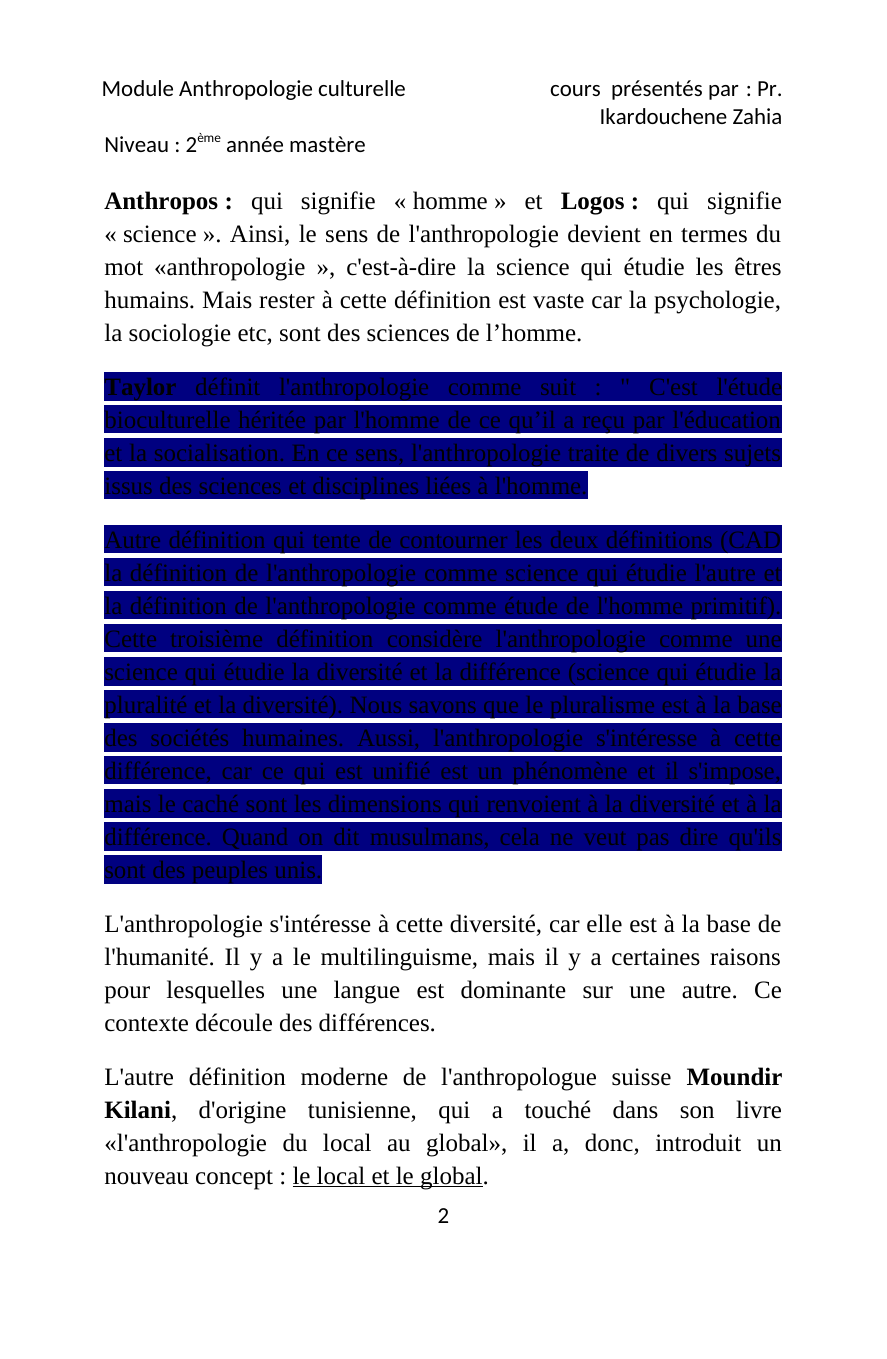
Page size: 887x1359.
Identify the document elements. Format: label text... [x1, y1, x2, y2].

text L'autre définition moderne de l'anthropologue suisse Moundir Kilani, d'origine tunisienne, qui a touché dans son livre «l'anthropologie du local au global», il a, donc, introduit un nouveau concept : le local et le global. [104, 1062, 782, 1189]
text Anthropos : qui signifie « homme » et Logos : qui signifie « science ». Ainsi, le sens de l'anthropologie devient en termes du mot «anthropologie », c'est-à-dire la science qui étudie les êtres humains. Mais rester à cette définition est vaste car la psychologie, la sociologie etc, sont des sciences de l’homme. [104, 186, 782, 347]
text Taylor définit l'anthropologie comme suit : " C'est l'étude bioculturelle héritée par l'homme de ce qu’il a reçu par l'éducation et la socialisation. En ce sens, l'anthropologie traite de divers sujets issus des sciences et disciplines liées à l'homme. [104, 467, 782, 499]
text L'anthropologie s'intéresse à cette diversité, car elle est à la base de l'humanité. Il y a le multilinguisme, mais il y a certaines raisons pour lesquelles une langue est dominante sur une autre. Ce contexte découle des différences. [104, 909, 782, 1037]
